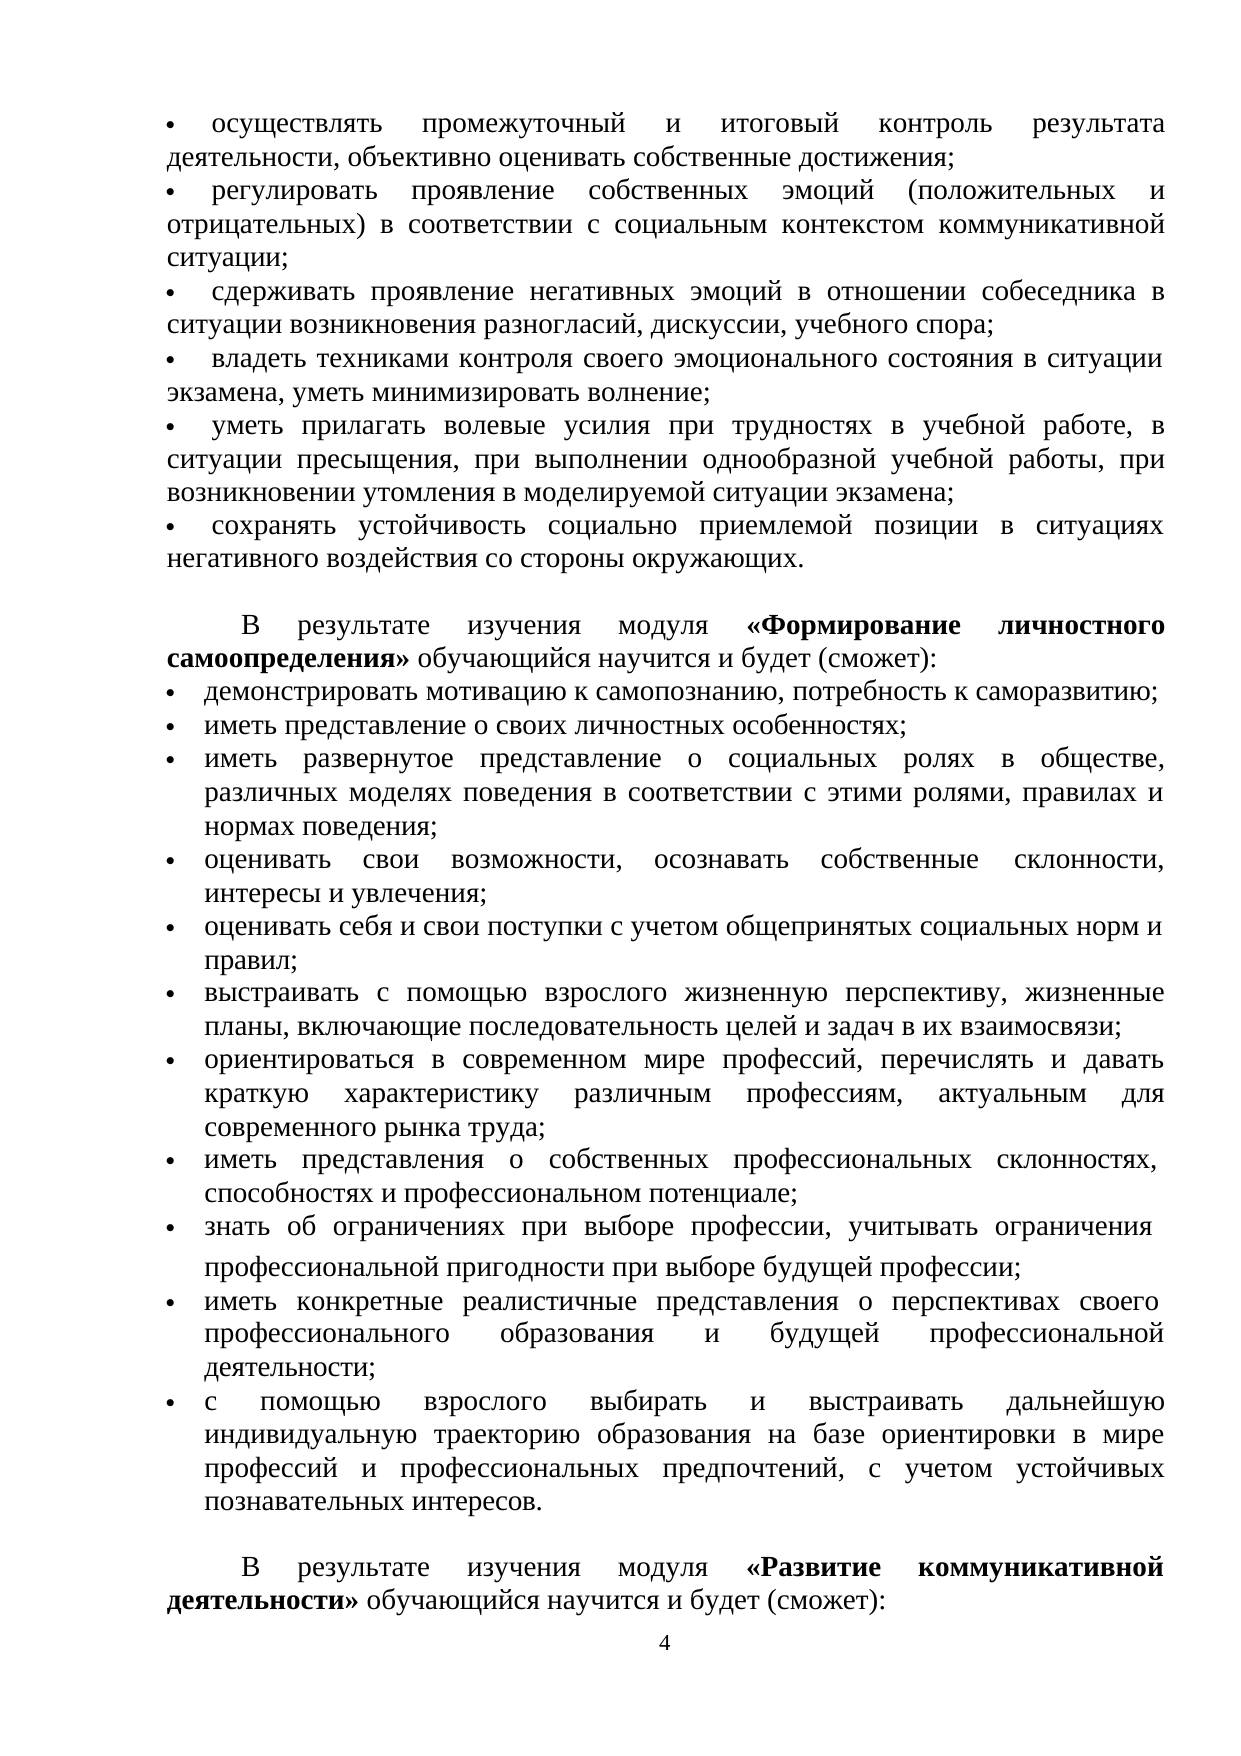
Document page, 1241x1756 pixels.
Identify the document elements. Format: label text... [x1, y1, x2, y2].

list иметь конкретные реалистичные представления о перспективах своего [167, 1289, 1194, 1315]
text способностях и профессиональном потенциале; [204, 1175, 1194, 1208]
list уметь прилагать волевые усилия при трудностях в учебной работе, в ситуации пресыщения, при выполнении однообразной учебной работы, при возникновении утомления в моделируемой ситуации экзамена; [167, 407, 1166, 508]
list осуществлять промежуточный и итоговый контроль результата деятельности, объективно оценивать собственные достижения; [167, 105, 1166, 172]
list выстраивать с помощью взрослого жизненную перспективу, жизненные планы, включающие последовательность целей и задач в их взаимосвязи; [167, 975, 1165, 1041]
list сдерживать проявление негативных эмоций в отношении собеседника в ситуации возникновения разногласий, дискуссии, учебного спора; [167, 273, 1166, 340]
list иметь развернутое представление о социальных ролях в обществе, различных моделях поведения в соответствии с этими ролями, правилах и нормах поведения; [167, 741, 1165, 841]
list ориентироваться в современном мире профессий, перечислять и давать краткую характеристику различным профессиям, актуальным для современного рынка труда; [167, 1041, 1165, 1142]
list регулировать проявление собственных эмоций (положительных и отрицательных) в соответствии с социальным контекстом коммуникативной ситуации; [167, 172, 1166, 273]
list знать об ограничениях при выборе профессии, учитывать ограничения профессиональной пригодности при выборе будущей профессии; [167, 1208, 1153, 1282]
list сохранять устойчивость социально приемлемой позиции в ситуациях негативного воздействия со стороны окружающих. [167, 508, 1165, 574]
list иметь представление о своих личностных особенностях; [167, 707, 1194, 740]
list оценивать свои возможности, осознавать собственные склонности, интересы и увлечения; [167, 841, 1165, 908]
list демонстрировать мотивацию к самопознанию, потребность к саморазвитию; [167, 674, 1194, 707]
text В результате изучения модуля «Развитие коммуникативной деятельности» обучающийся научится и будет (сможет): [167, 1549, 1164, 1616]
list с помощью взрослого выбирать и выстраивать дальнейшую индивидуальную траекторию образования на базе ориентировки в мире профессий и профессиональных предпочтений, с учетом устойчивых познавательных интересов. [167, 1383, 1166, 1517]
text В результате изучения модуля «Формирование личностного самоопределения» обучающийся научится и будет (сможет): [167, 607, 1166, 674]
text профессионального образования и будущей профессиональной деятельности; [204, 1316, 1165, 1383]
list оценивать себя и свои поступки с учетом общепринятых социальных норм и правил; [167, 908, 1163, 975]
list иметь представления о собственных профессиональных склонностях, [167, 1143, 1194, 1175]
list владеть техниками контроля своего эмоционального состояния в ситуации экзамена, уметь минимизировать волнение; [167, 340, 1164, 407]
